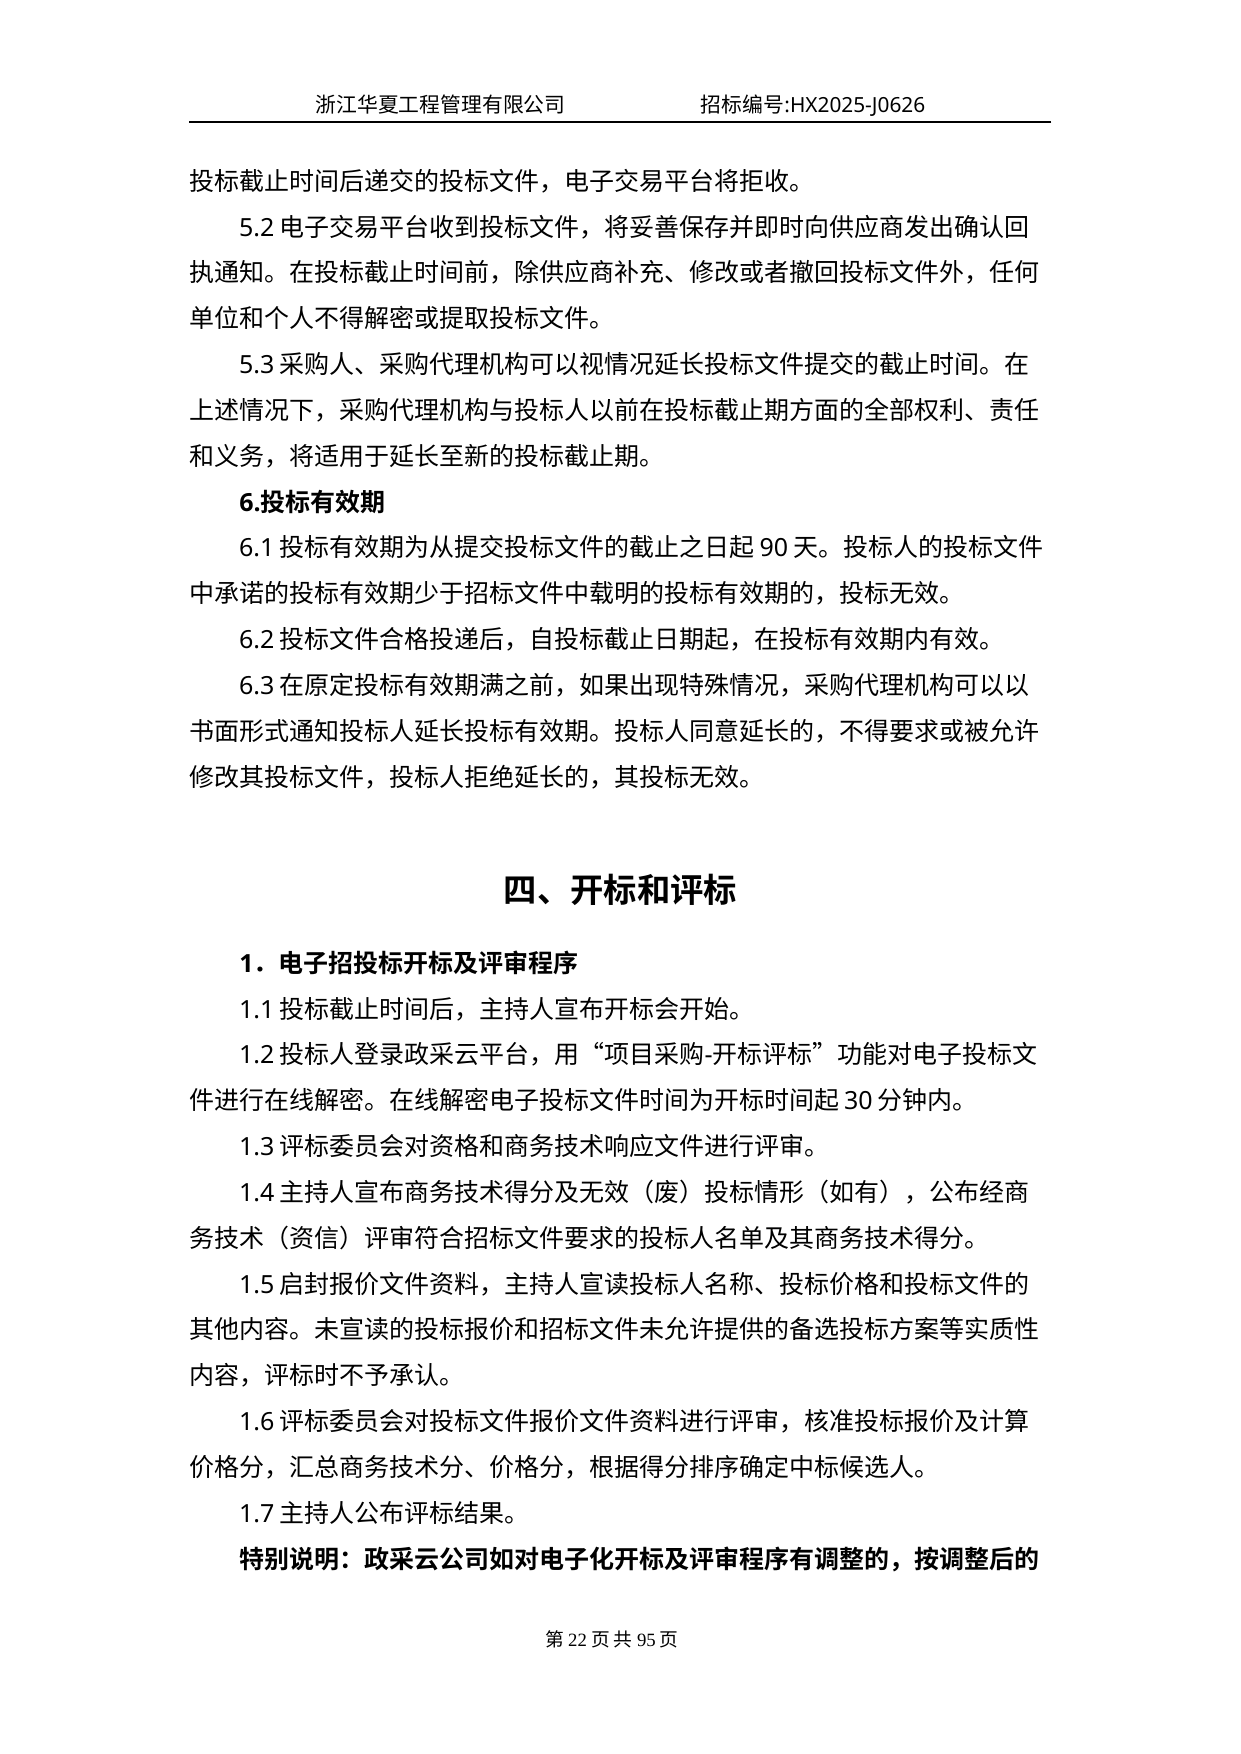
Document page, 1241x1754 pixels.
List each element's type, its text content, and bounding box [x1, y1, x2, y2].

text 5.3采购人、采购代理机构可以视情况延长投标文件提交的截止时间。在上述情况下，采购代理机构与投标人以前在投标截止期方面的全部权利、责任和义务，将适用于延长至新的投标截止期。 [189, 337, 1051, 474]
text 1.1投标截止时间后，主持人宣布开标会开始。 [189, 981, 1051, 1027]
text 1.7主持人公布评标结果。 [189, 1486, 1051, 1531]
text 6.1投标有效期为从提交投标文件的截止之日起90天。投标人的投标文件中承诺的投标有效期少于招标文件中载明的投标有效期的，投标无效。 [189, 520, 1051, 612]
text 四、开标和评标 [189, 863, 1051, 912]
text 1.2投标人登录政采云平台，用“项目采购-开标评标”功能对电子投标文件进行在线解密。在线解密电子投标文件时间为开标时间起30分钟内。 [189, 1027, 1051, 1119]
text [189, 1531, 1051, 1577]
text 1．电子招投标开标及评审程序 [189, 936, 1051, 981]
text 6.投标有效期 [189, 474, 1051, 520]
text 1.6评标委员会对投标文件报价文件资料进行评审，核准投标报价及计算价格分，汇总商务技术分、价格分，根据得分排序确定中标候选人。 [189, 1394, 1051, 1486]
text 1.5启封报价文件资料，主持人宣读投标人名称、投标价格和投标文件的其他内容。未宣读的投标报价和招标文件未允许提供的备选投标方案等实质性内容，评标时不予承认。 [189, 1256, 1051, 1394]
text 1.3评标委员会对资格和商务技术响应文件进行评审。 [189, 1119, 1051, 1165]
text 1.4主持人宣布商务技术得分及无效（废）投标情形（如有），公布经商务技术（资信）评审符合招标文件要求的投标人名单及其商务技术得分。 [189, 1165, 1051, 1256]
text 5.2电子交易平台收到投标文件，将妥善保存并即时向供应商发出确认回执通知。在投标截止时间前，除供应商补充、修改或者撤回投标文件外，任何单位和个人不得解密或提取投标文件。 [189, 199, 1051, 337]
text 6.3在原定投标有效期满之前，如果出现特殊情况，采购代理机构可以以书面形式通知投标人延长投标有效期。投标人同意延长的，不得要求或被允许修改其投标文件，投标人拒绝延长的，其投标无效。 [189, 658, 1051, 795]
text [189, 153, 1051, 199]
text 6.2投标文件合格投递后，自投标截止日期起，在投标有效期内有效。 [189, 612, 1051, 658]
